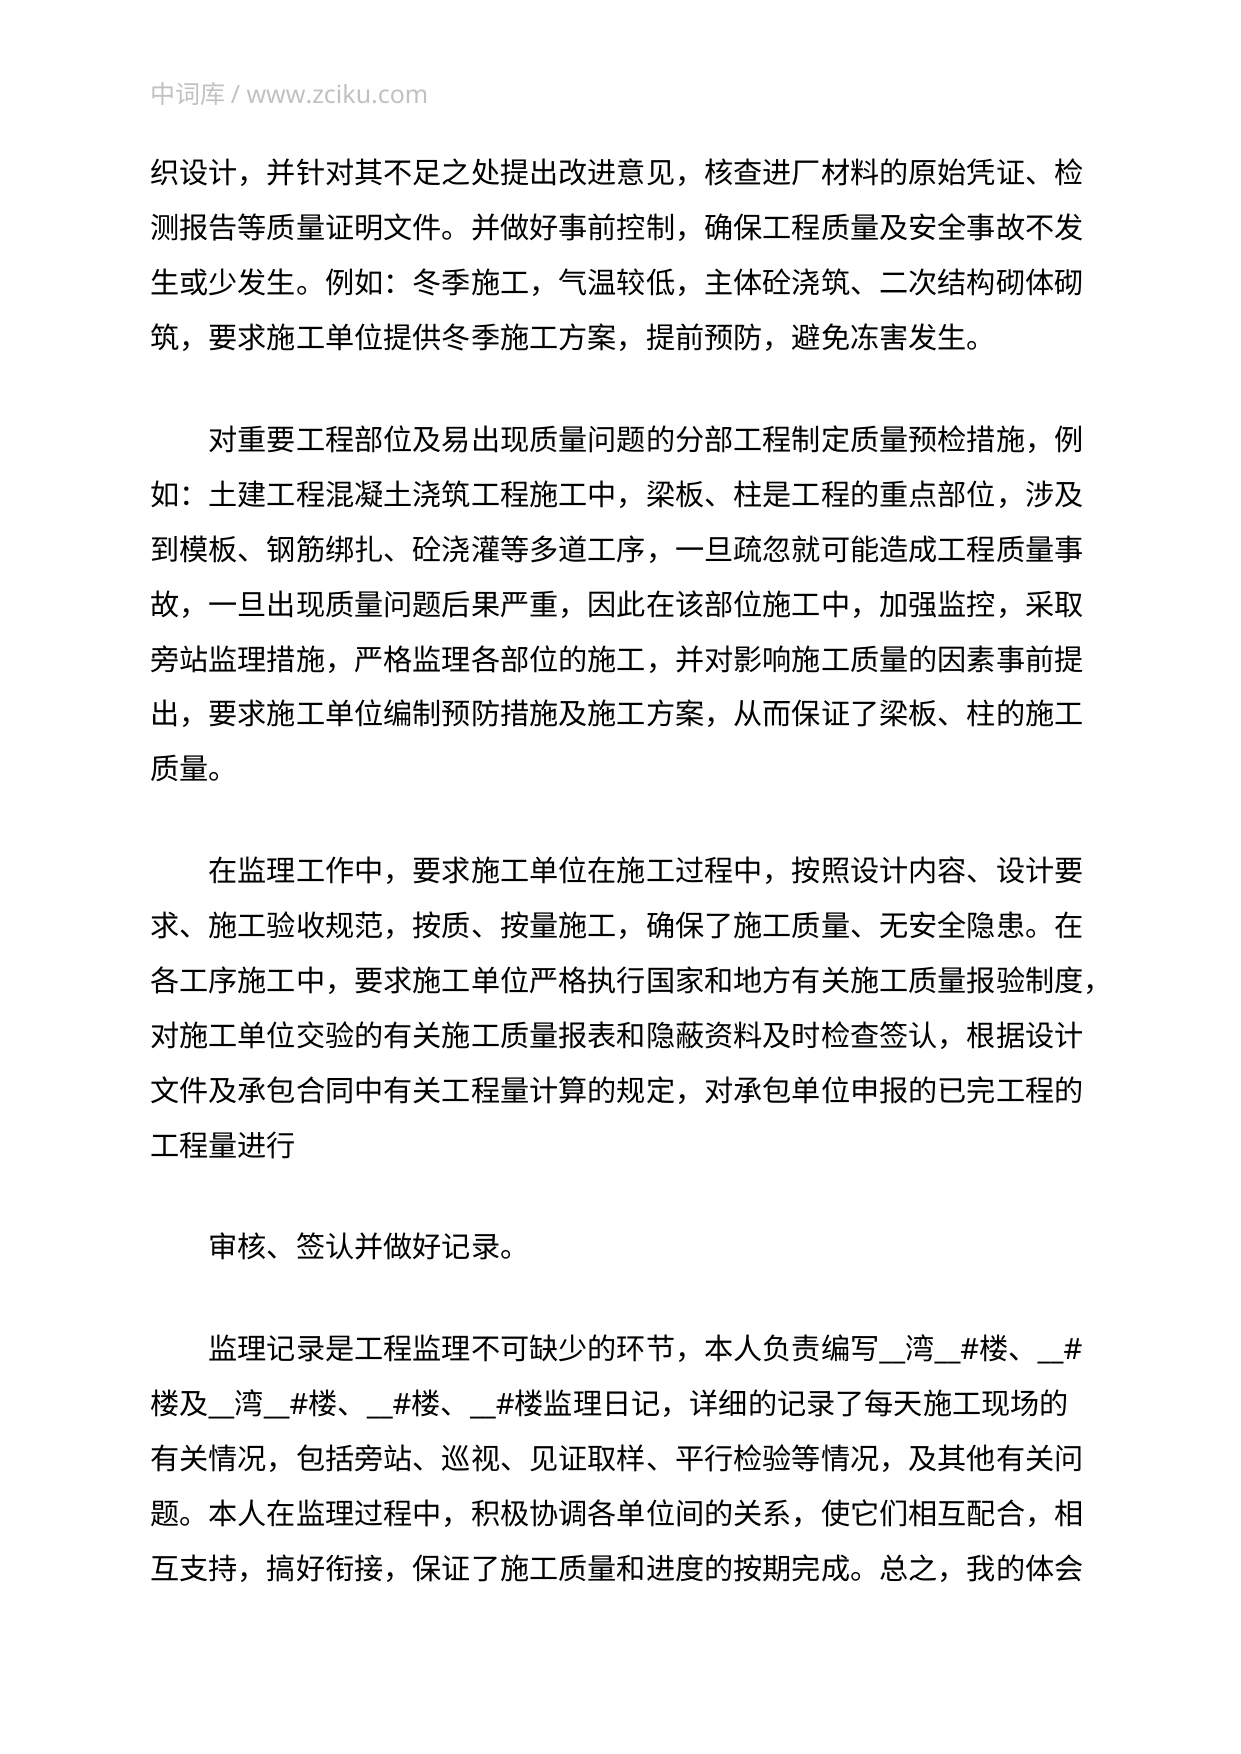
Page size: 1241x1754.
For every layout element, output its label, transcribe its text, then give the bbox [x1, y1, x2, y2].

text 在监理工作中，要求施工单位在施工过程中，按照设计内容、设计要求、施工验收规范，按质、按量施工，确保了施工质量、无安全隐患。在各工序施工中，要求施工单位严格执行国家和地方有关施工质量报验制度，对施工单位交验的有关施工质量报表和隐蔽资料及时检查签认，根据设计文件及承包合同中有关工程量计算的规定，对承包单位申报的已完工程的工程量进行 [150, 848, 1090, 1164]
text 对重要工程部位及易出现质量问题的分部工程制定质量预检措施，例如：土建工程混凝土浇筑工程施工中，梁板、柱是工程的重点部位，涉及到模板、钢筋绑扎、砼浇灌等多道工序，一旦疏忽就可能造成工程质量事故，一旦出现质量问题后果严重，因此在该部位施工中，加强监控，采取旁站监理措施，严格监理各部位的施工，并对影响施工质量的因素事前提出，要求施工单位编制预防措施及施工方案，从而保证了梁板、柱的施工质量。 [150, 416, 1090, 788]
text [150, 1326, 1090, 1588]
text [150, 150, 1090, 357]
text 审核、签认并做好记录。 [150, 1224, 1090, 1266]
